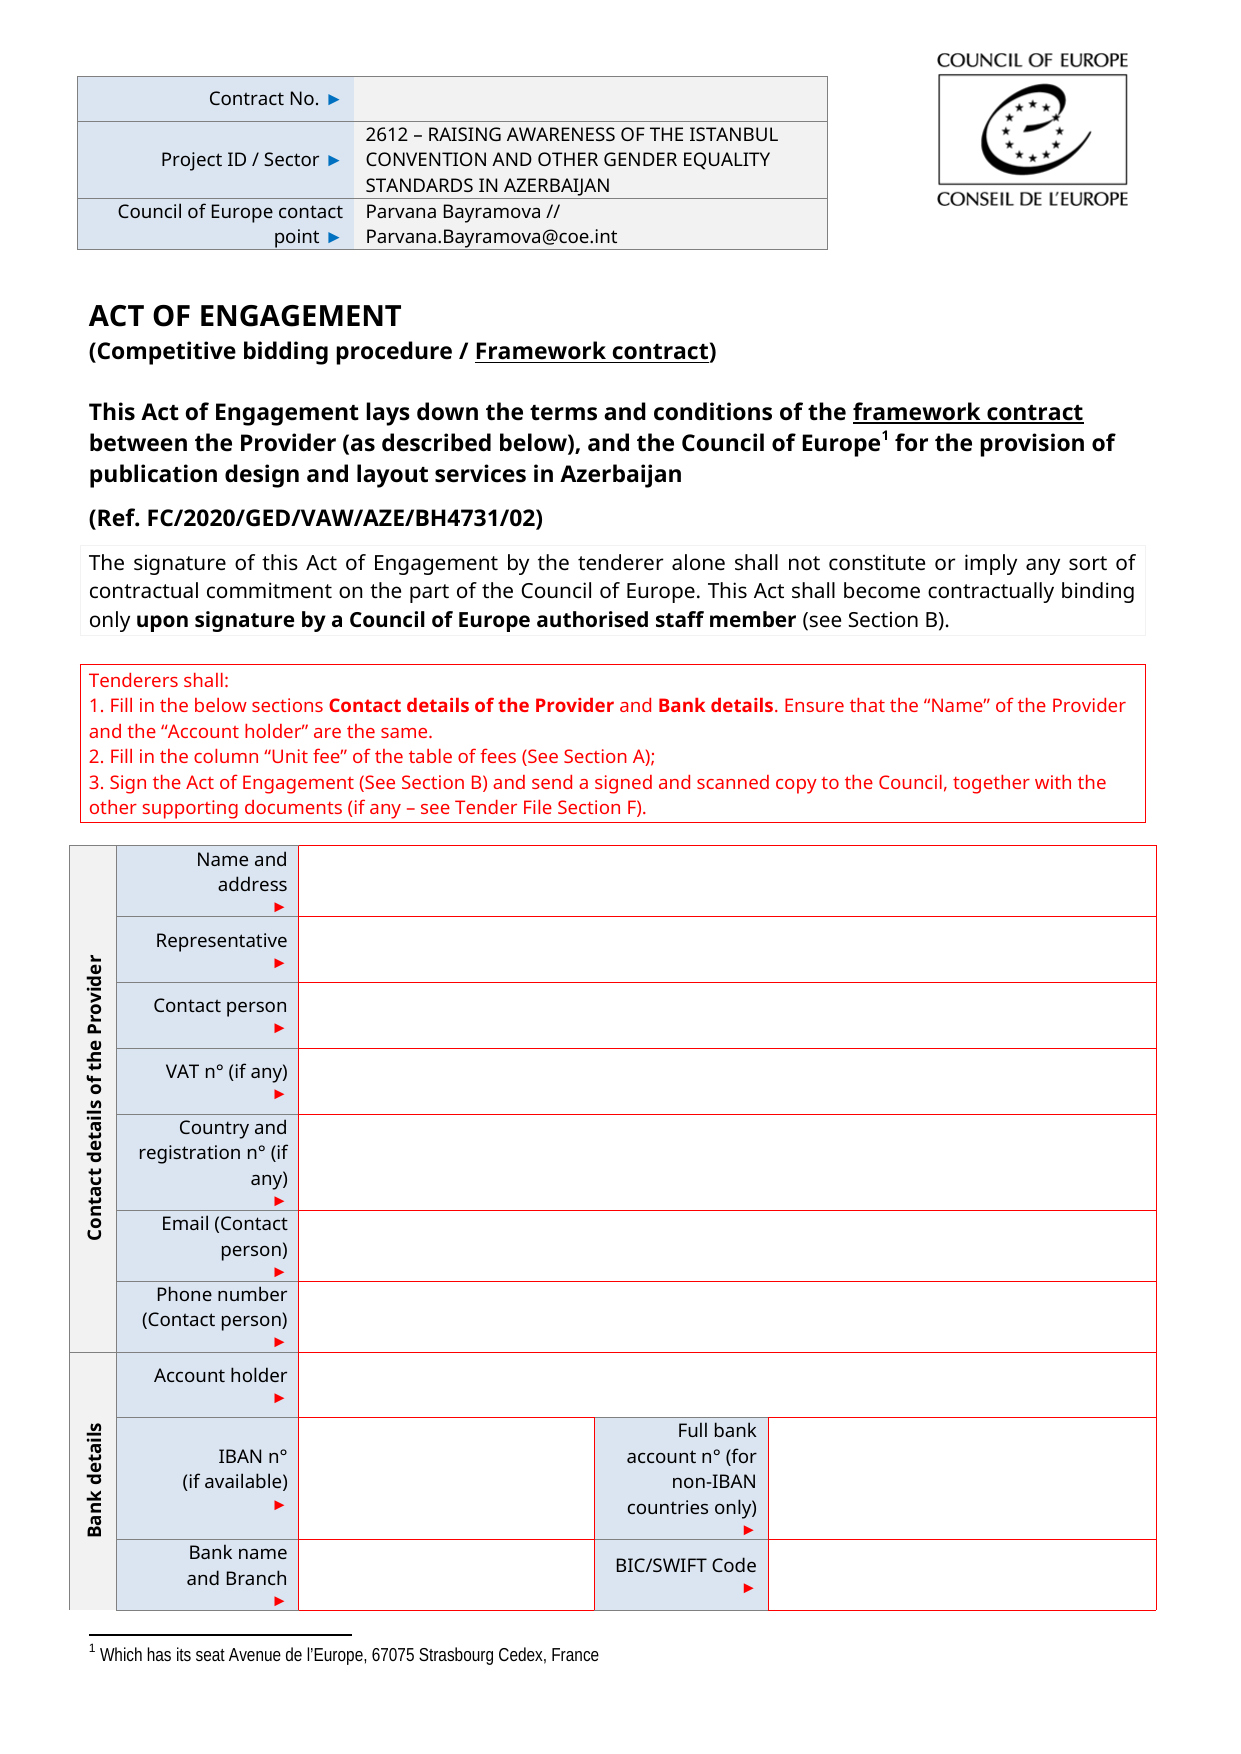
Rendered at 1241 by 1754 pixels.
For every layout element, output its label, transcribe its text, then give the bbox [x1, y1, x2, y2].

text (Competitive bidding procedure / Framework contract) [89, 335, 1137, 366]
table_cell Parvana Bayramova // Parvana.Bayramova@coe.int [354, 199, 827, 249]
table_header Contract No. ► [78, 77, 354, 121]
table_cell [299, 1211, 1156, 1281]
table_cell [299, 1049, 1156, 1114]
table_cell [769, 1418, 1156, 1539]
table_cell Country and registration n° (if any) ► [117, 1115, 298, 1210]
table_header Name and address ► [117, 846, 298, 916]
table_cell IBAN n° (if available) ► [117, 1418, 298, 1539]
table_header Contact details of the Provider [70, 846, 116, 1351]
table_cell [299, 1418, 594, 1539]
table_cell Project ID / Sector ► [78, 122, 354, 198]
text Tenderers shall: [81, 665, 1145, 692]
text This Act of Engagement lays down the terms and conditions of the framework contract between the Provider (as described below), and the Council of Europe for the provision of publication design and layout services in Azerbaijan [89, 395, 1137, 489]
table_cell [299, 1353, 1156, 1417]
table_cell Council of Europe contact point ► [78, 199, 354, 249]
text 2. Fill in the column “Unit fee” of the table of fees (See Section A); [89, 743, 1137, 766]
table_cell 2612 – raising awareness of the istanbul convention and other gender equality standards in azerbaijan [354, 122, 827, 198]
table_cell Bank details [70, 1353, 116, 1610]
table_cell [769, 1540, 1156, 1610]
table_cell BIC/SWIFT Code ► [595, 1540, 768, 1610]
text 3. Sign the Act of Engagement (See Section B) and send a signed and scanned copy to the Council, together with the other supporting documents (if any – see Tender File Section F). [81, 766, 1145, 822]
table_header [354, 77, 827, 121]
text (Ref. FC/2020/GED/VAW/AZE/BH4731/02) [89, 502, 1137, 533]
table_cell [299, 1115, 1156, 1210]
table_cell Full bank account n° (for non-IBAN countries only) ► [595, 1418, 768, 1539]
picture [914, 34, 1151, 224]
table_cell Phone number (Contact person) ► [117, 1282, 298, 1351]
table_cell Account holder ► [117, 1353, 298, 1417]
text The signature of this Act of Engagement by the tenderer alone shall not constitute or imply any sort of contractual commitment on the part of the Council of Europe. This Act shall become contractually binding only upon signature by a Council of Europe authorised staff member (see Section B). [81, 546, 1145, 635]
table_cell [299, 983, 1156, 1048]
table_cell [299, 917, 1156, 982]
table_cell VAT n° (if any) ► [117, 1049, 298, 1114]
text Act of Engagement [89, 296, 1137, 335]
table_cell Contact person ► [117, 983, 298, 1048]
table_cell Bank name and Branch ► [117, 1540, 298, 1610]
table_cell Representative ► [117, 917, 298, 982]
table_cell Email (Contact person) ► [117, 1211, 298, 1281]
table_header [299, 846, 1156, 916]
table_cell [299, 1282, 1156, 1351]
table_cell [299, 1540, 594, 1610]
text 1. Fill in the below sections Contact details of the Provider and Bank details. Ensure that the “Name” of the Provider and the “Account holder” are the same. [89, 692, 1137, 743]
